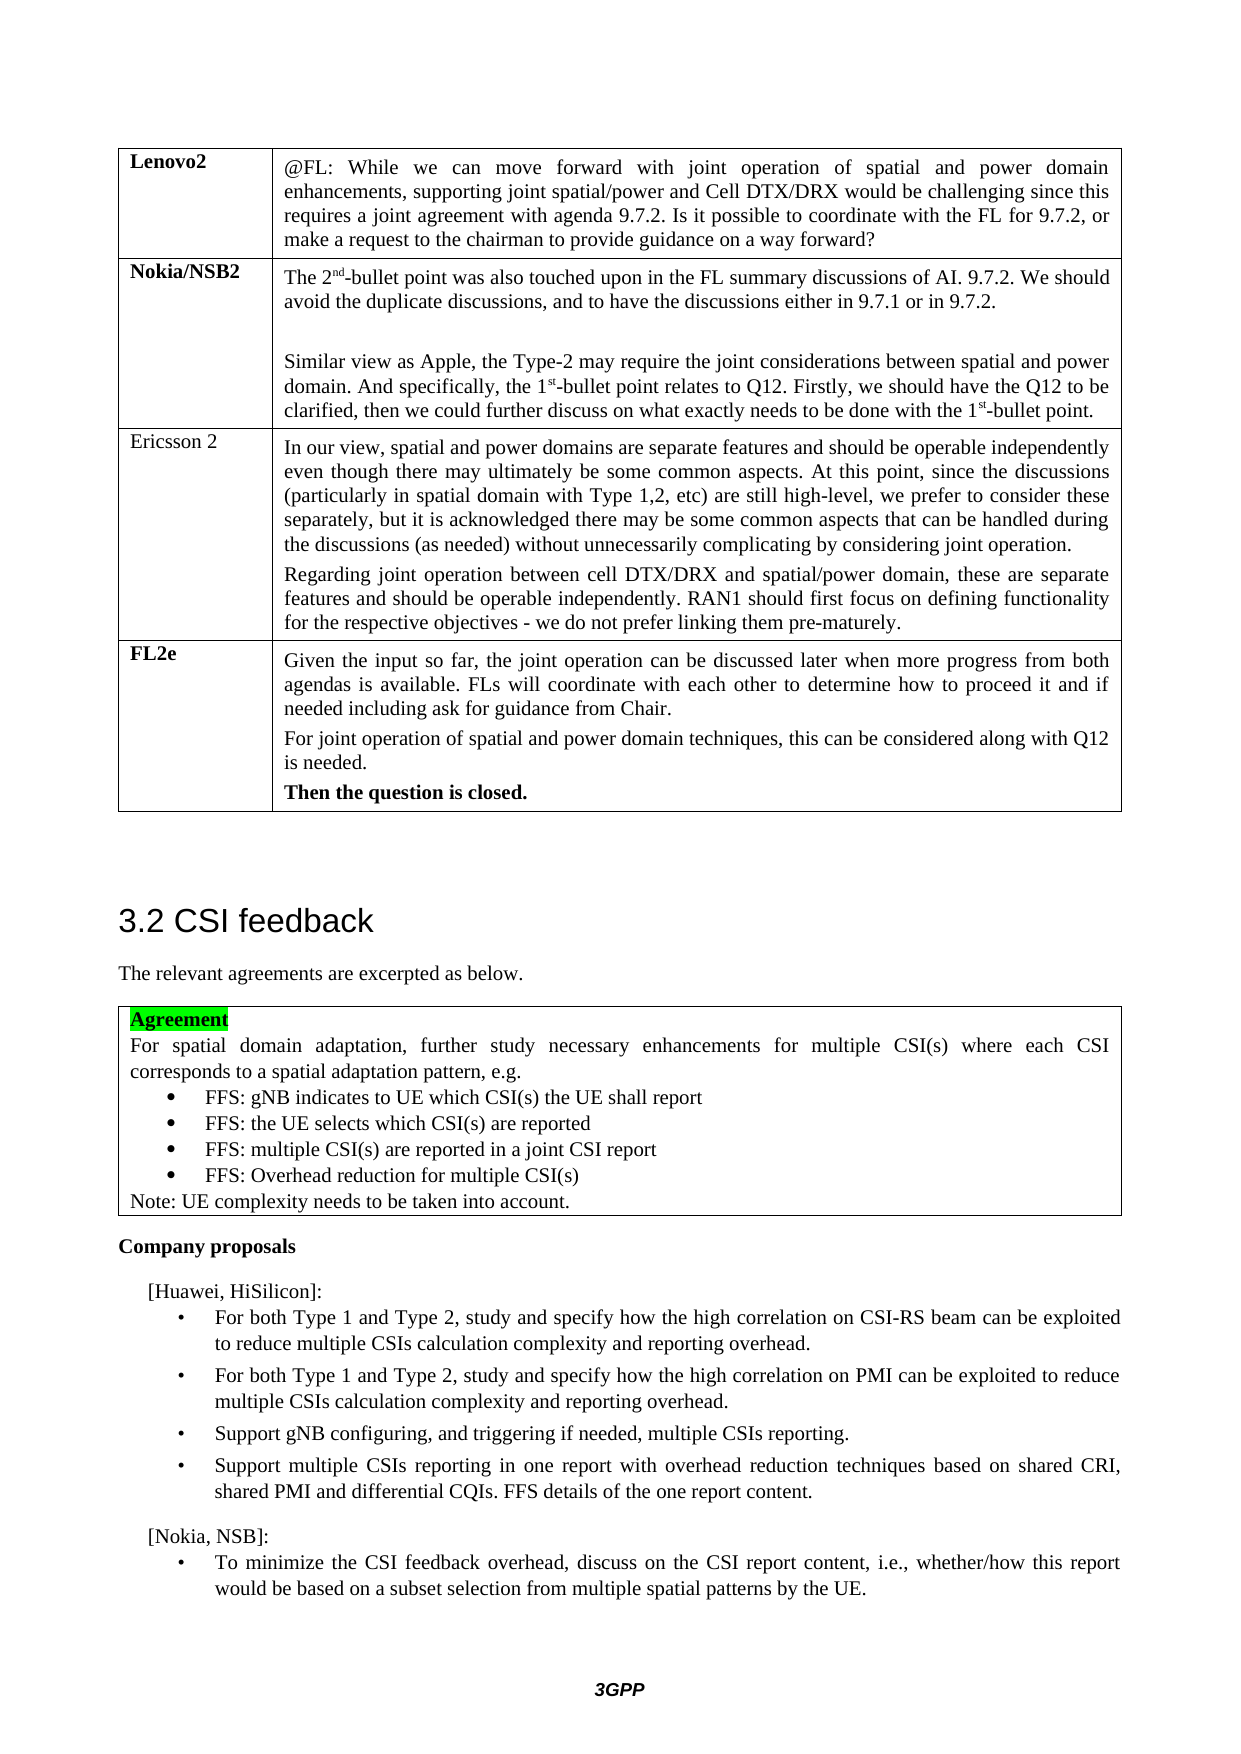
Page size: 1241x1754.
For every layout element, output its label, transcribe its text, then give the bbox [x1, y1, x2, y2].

text [Huawei, HiSilicon]: [148, 1279, 1122, 1303]
table_cell Nokia/NSB2 [119, 259, 272, 428]
text Company proposals [118, 1234, 1122, 1258]
table_cell @FL: While we can move forward with joint operation of spatial and power domain enhancements, supporting joint spatial/power and Cell DTX/DRX would be challenging since this requires a joint agreement with agenda 9.7.2. Is it possible to coordinate with the FL for 9.7.2, or make a request to the chairman to provide guidance on a way forward? [273, 149, 1121, 257]
table_header Agreement For spatial domain adaptation, further study necessary enhancements for multiple CSI(s) where each CSI corresponds to a spatial adaptation pattern, e.g. FFS: gNB indicates to UE which CSI(s) the UE shall report FFS: the UE selects which CSI(s) are reported FFS: multiple CSI(s) are reported in a joint CSI report FFS: Overhead reduction for multiple CSI(s) Note: UE complexity needs to be taken into account. [119, 1007, 1121, 1214]
table_cell Ericsson 2 [119, 429, 272, 640]
table_cell Given the input so far, the joint operation can be discussed later when more progress from both agendas is available. FLs will coordinate with each other to determine how to proceed it and if needed including ask for guidance from Chair. For joint operation of spatial and power domain techniques, this can be considered along with Q12 is needed. Then the question is closed. [273, 641, 1121, 811]
text 3.2 CSI feedback [118, 901, 1122, 939]
table_cell The 2nd-bullet point was also touched upon in the FL summary discussions of AI. 9.7.2. We should avoid the duplicate discussions, and to have the discussions either in 9.7.1 or in 9.7.2. Similar view as Apple, the Type-2 may require the joint considerations between spatial and power domain. And specifically, the 1st-bullet point relates to Q12. Firstly, we should have the Q12 to be clarified, then we could further discuss on what exactly needs to be done with the 1st-bullet point. [273, 259, 1121, 428]
list For both Type 1 and Type 2, study and specify how the high correlation on PMI can be exploited to reduce multiple CSIs calculation complexity and reporting overhead. [177, 1363, 1122, 1413]
table_cell Lenovo2 [119, 149, 272, 257]
table_cell In our view, spatial and power domains are separate features and should be operable independently even though there may ultimately be some common aspects. At this point, since the discussions (particularly in spatial domain with Type 1,2, etc) are still high-level, we prefer to consider these separately, but it is acknowledged there may be some common aspects that can be handled during the discussions (as needed) without unnecessarily complicating by considering joint operation. Regarding joint operation between cell DTX/DRX and spatial/power domain, these are separate features and should be operable independently. RAN1 should first focus on defining functionality for the respective objectives - we do not prefer linking them pre-maturely. [273, 429, 1121, 640]
list Support multiple CSIs reporting in one report with overhead reduction techniques based on shared CRI, shared PMI and differential CQIs. FFS details of the one report content. [177, 1453, 1122, 1503]
text The relevant agreements are excerpted as below. [118, 961, 1122, 985]
text [Nokia, NSB]: [148, 1524, 1122, 1548]
list For both Type 1 and Type 2, study and specify how the high correlation on CSI-RS beam can be exploited to reduce multiple CSIs calculation complexity and reporting overhead. [177, 1305, 1122, 1355]
list Support gNB configuring, and triggering if needed, multiple CSIs reporting. [177, 1421, 1122, 1445]
list To minimize the CSI feedback overhead, discuss on the CSI report content, i.e., whether/how this report would be based on a subset selection from multiple spatial patterns by the UE. [177, 1550, 1122, 1600]
table_cell FL2e [119, 641, 272, 811]
